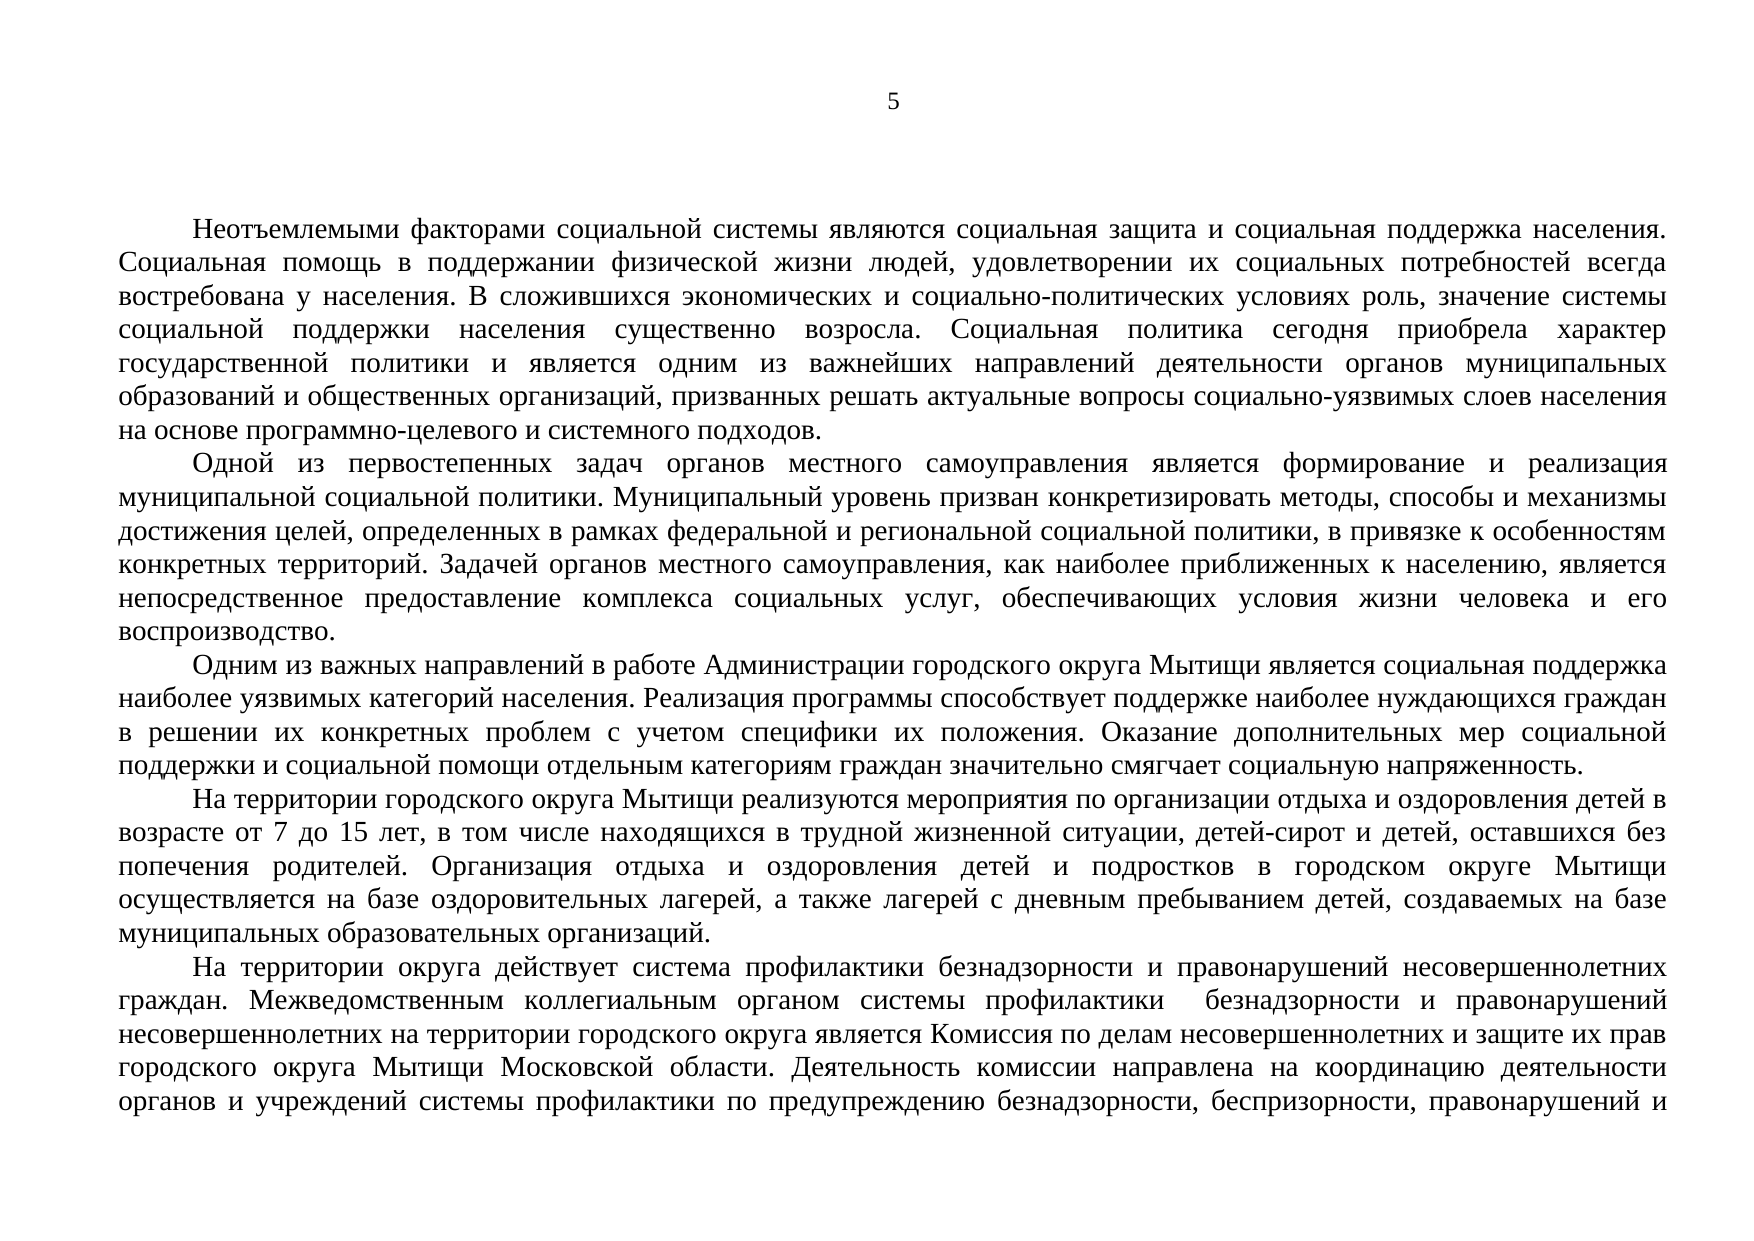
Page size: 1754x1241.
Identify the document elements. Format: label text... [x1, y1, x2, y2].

text Одним из важных направлений в работе Администрации городского округа Мытищи является социальная поддержка наиболее уязвимых категорий населения. Реализация программы способствует поддержке наиболее нуждающихся граждан в решении их конкретных проблем с учетом специфики их положения. Оказание дополнительных мер социальной поддержки и социальной помощи отдельным категориям граждан значительно смягчает социальную напряженность. [118, 647, 1668, 781]
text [118, 949, 1668, 1116]
text На территории городского округа Мытищи реализуются мероприятия по организации отдыха и оздоровления детей в возрасте от 7 до 15 лет, в том числе находящихся в трудной жизненной ситуации, детей-сирот и детей, оставшихся без попечения родителей. Организация отдыха и оздоровления детей и подростков в городском округе Мытищи осуществляется на базе оздоровительных лагерей, а также лагерей с дневным пребыванием детей, создаваемых на базе муниципальных образовательных организаций. [118, 781, 1668, 949]
text Неотъемлемыми факторами социальной системы являются социальная защита и социальная поддержка населения. Социальная помощь в поддержании физической жизни людей, удовлетворении их социальных потребностей всегда востребована у населения. В сложившихся экономических и социально-политических условиях роль, значение системы социальной поддержки населения существенно возросла. Социальная политика сегодня приобрела характер государственной политики и является одним из важнейших направлений деятельности органов муниципальных образований и общественных организаций, призванных решать актуальные вопросы социально-уязвимых слоев населения на основе программно-целевого и системного подходов. [118, 211, 1668, 446]
title Одной из первостепенных задач органов местного самоуправления является формирование и реализация муниципальной социальной политики. Муниципальный уровень призван конкретизировать методы, способы и механизмы достижения целей, определенных в рамках федеральной и региональной социальной политики, в привязке к особенностям конкретных территорий. Задачей органов местного самоуправления, как наиболее приближенных к населению, является непосредственное предоставление комплекса социальных услуг, обеспечивающих условия жизни человека и его воспроизводство. [118, 446, 1668, 647]
